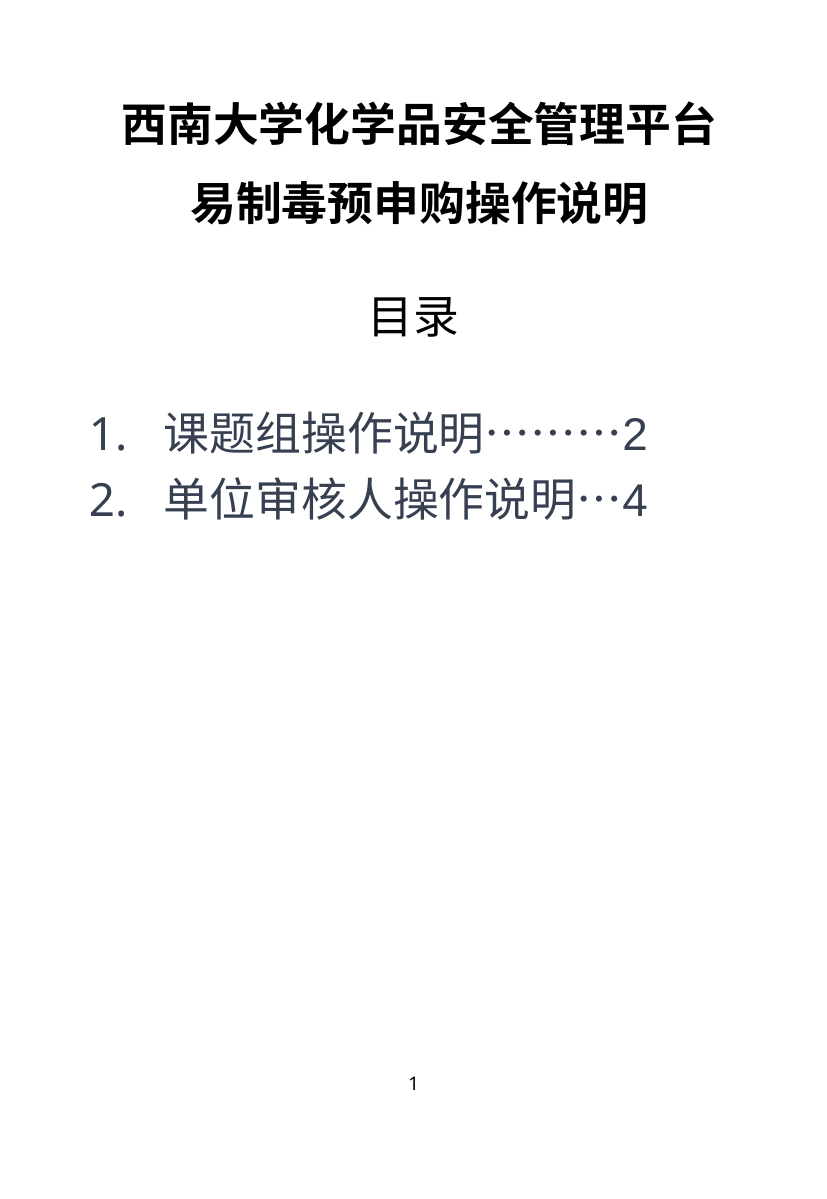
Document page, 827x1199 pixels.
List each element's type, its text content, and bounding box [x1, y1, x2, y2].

subtitle 目录 [89, 301, 738, 342]
list 单位审核人操作说明…4 [89, 463, 738, 530]
list 课题组操作说明………2 [89, 397, 738, 463]
text 西南大学化学品安全管理平台 [100, 89, 738, 155]
text 易制毒预申购操作说明 [100, 167, 738, 234]
